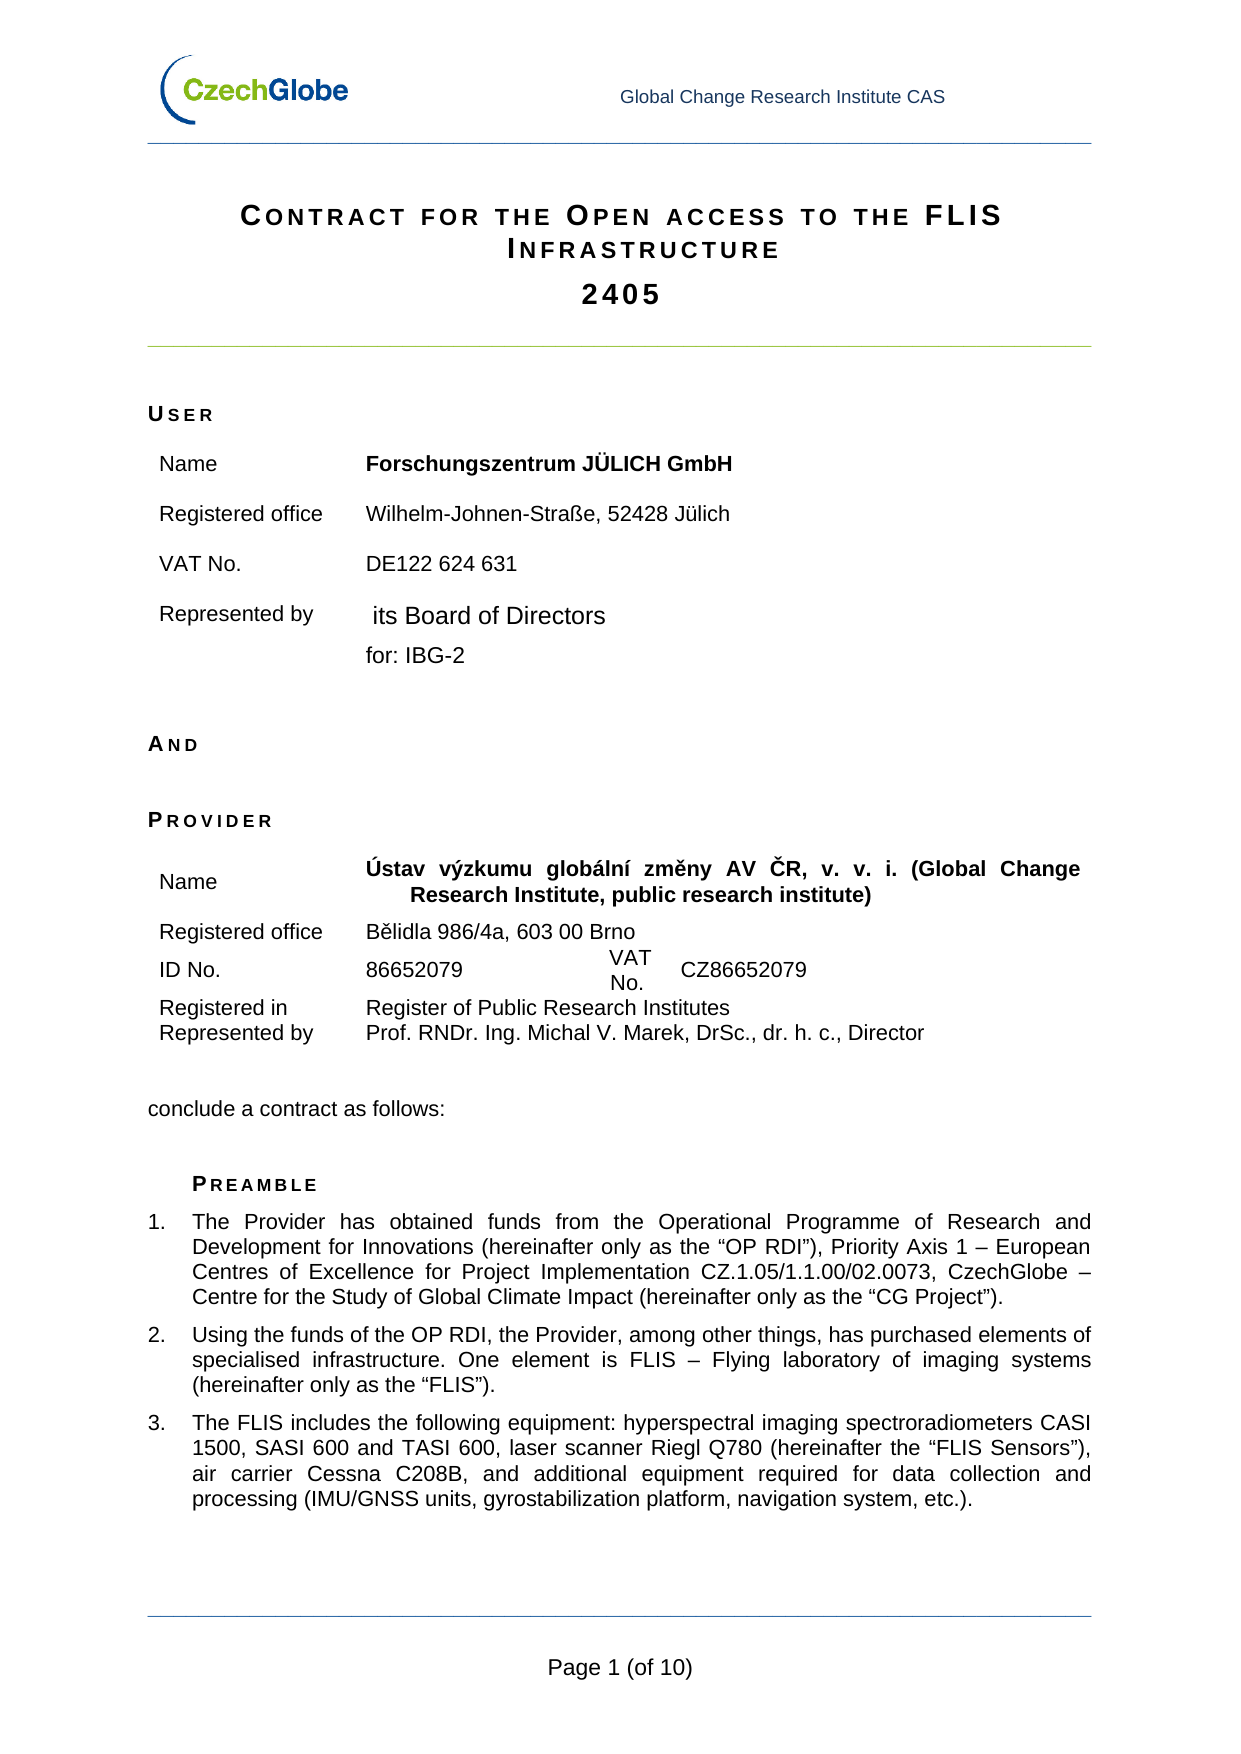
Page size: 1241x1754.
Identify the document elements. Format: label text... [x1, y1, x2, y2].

list The Provider has obtained funds from the Operational Programme of Research and Development for Innovations (hereinafter only as the “OP RDI”), Priority Axis 1 – European Centres of Excellence for Project Implementation CZ.1.05/1.1.00/02.0073, CzechGlobe – Centre for the Study of Global Climate Impact (hereinafter only as the “CG Project”). [148, 1208, 1093, 1309]
table_header Name [148, 438, 354, 488]
table_cell 86652079 [354, 944, 598, 995]
table_cell Prof. RNDr. Ing. Michal V. Marek, DrSc., dr. h. c., Director [354, 1020, 1093, 1045]
table_header Forschungszentrum JÜLICH GmbH [354, 438, 1093, 488]
text User [148, 401, 1093, 426]
list Preamble [192, 1171, 1093, 1196]
table_cell VAT No. [148, 538, 354, 588]
table_header Name [148, 844, 354, 919]
text __________________________________________________________________________ [148, 323, 1093, 349]
table_cell VAT No. [598, 944, 669, 995]
text Provider [148, 807, 1093, 832]
table_cell CZ86652079 [669, 944, 1093, 995]
table_header Ústav výzkumu globální změny AV ČR, v. v. i. (Global Change Research Institute, public research institute) [354, 844, 1093, 919]
text And [148, 731, 1093, 757]
table_cell its Board of Directors for: IBG-2 [354, 589, 1093, 681]
text 2405 [148, 277, 1093, 311]
table_cell ID No. [148, 944, 354, 995]
text Contract for the Open access to the FLIS Infrastructure [148, 198, 1093, 265]
list Using the funds of the OP RDI, the Provider, among other things, has purchased elements of specialised infrastructure. One element is FLIS – Flying laboratory of imaging systems (hereinafter only as the “FLIS”). [148, 1322, 1093, 1397]
table_cell Wilhelm-Johnen-Straße, 52428 Jülich [354, 488, 1093, 538]
list The FLIS includes the following equipment: hyperspectral imaging spectroradiometers CASI 1500, SASI 600 and TASI 600, laser scanner Riegl Q780 (hereinafter the “FLIS Sensors”), air carrier Cessna C208B, and additional equipment required for data collection and processing (IMU/GNSS units, gyrostabilization platform, navigation system, etc.). [148, 1410, 1093, 1511]
table_cell Registered office [148, 919, 354, 944]
table_cell Represented by [148, 1020, 354, 1045]
table_cell Registered office [148, 488, 354, 538]
table_cell Register of Public Research Institutes [354, 995, 1093, 1020]
table_cell DE122 624 631 [354, 538, 1093, 588]
table_cell Bělidla 986/4a, 603 00 Brno [354, 919, 1093, 944]
picture [146, 46, 362, 133]
text conclude a contract as follows: [148, 1095, 1093, 1121]
table_cell Registered in [148, 995, 354, 1020]
table_cell Represented by [148, 589, 354, 681]
